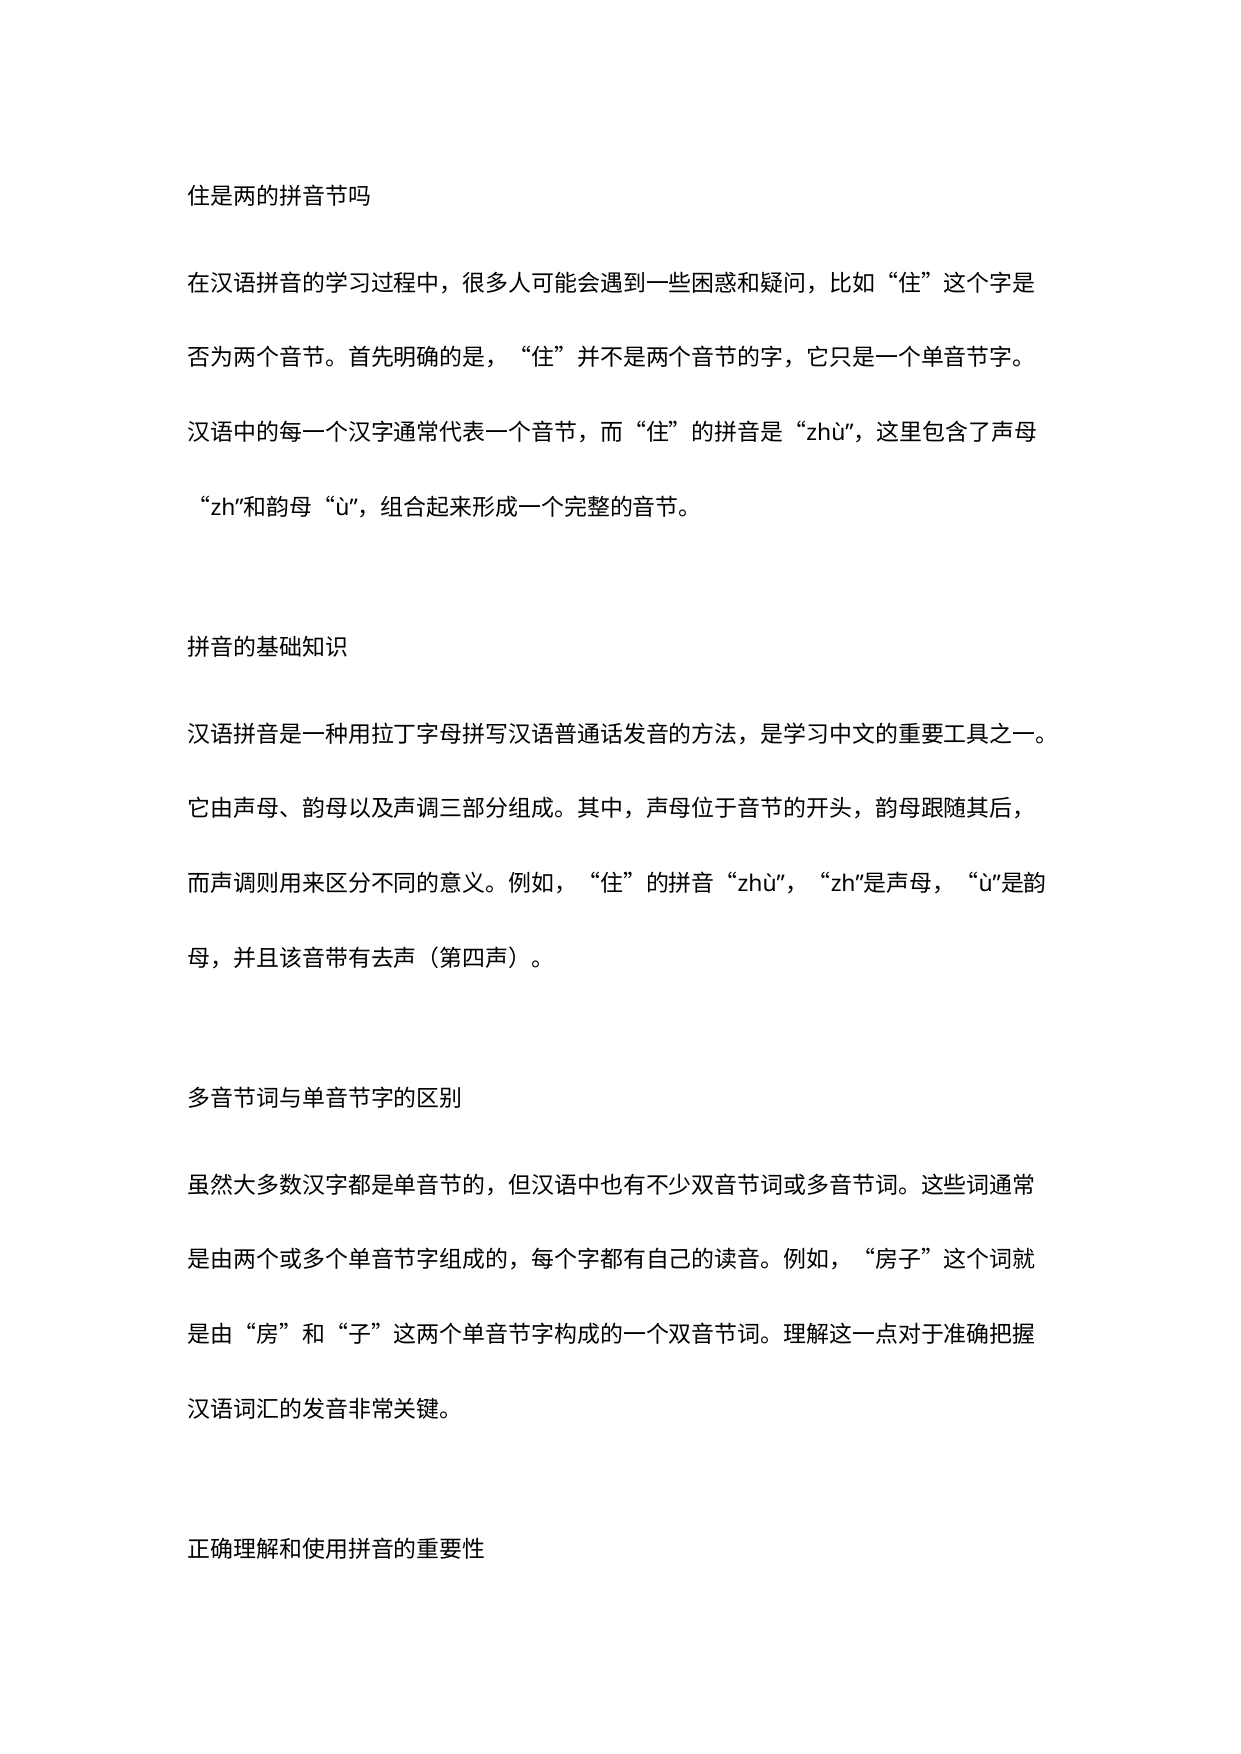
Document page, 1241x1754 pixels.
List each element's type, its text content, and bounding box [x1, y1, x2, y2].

text 虽然大多数汉字都是单音节的，但汉语中也有不少双音节词或多音节词。这些词通常是由两个或多个单音节字组成的，每个字都有自己的读音。例如，“房子”这个词就是由“房”和“子”这两个单音节字构成的一个双音节词。理解这一点对于准确把握汉语词汇的发音非常关键。 [187, 1151, 1053, 1440]
text 拼音的基础知识 [187, 613, 1053, 678]
text 汉语拼音是一种用拉丁字母拼写汉语普通话发音的方法，是学习中文的重要工具之一。它由声母、韵母以及声调三部分组成。其中，声母位于音节的开头，韵母跟随其后，而声调则用来区分不同的意义。例如，“住”的拼音“zhù”，“zh”是声母，“ù”是韵母，并且该音带有去声（第四声）。 [187, 700, 1053, 989]
text 正确理解和使用拼音的重要性 [187, 1515, 1053, 1580]
text 在汉语拼音的学习过程中，很多人可能会遇到一些困惑和疑问，比如“住”这个字是否为两个音节。首先明确的是，“住”并不是两个音节的字，它只是一个单音节字。汉语中的每一个汉字通常代表一个音节，而“住”的拼音是“zhù”，这里包含了声母“zh”和韵母“ù”，组合起来形成一个完整的音节。 [187, 248, 1053, 538]
text 多音节词与单音节字的区别 [187, 1064, 1053, 1129]
text 住是两的拼音节吗 [187, 162, 1053, 227]
